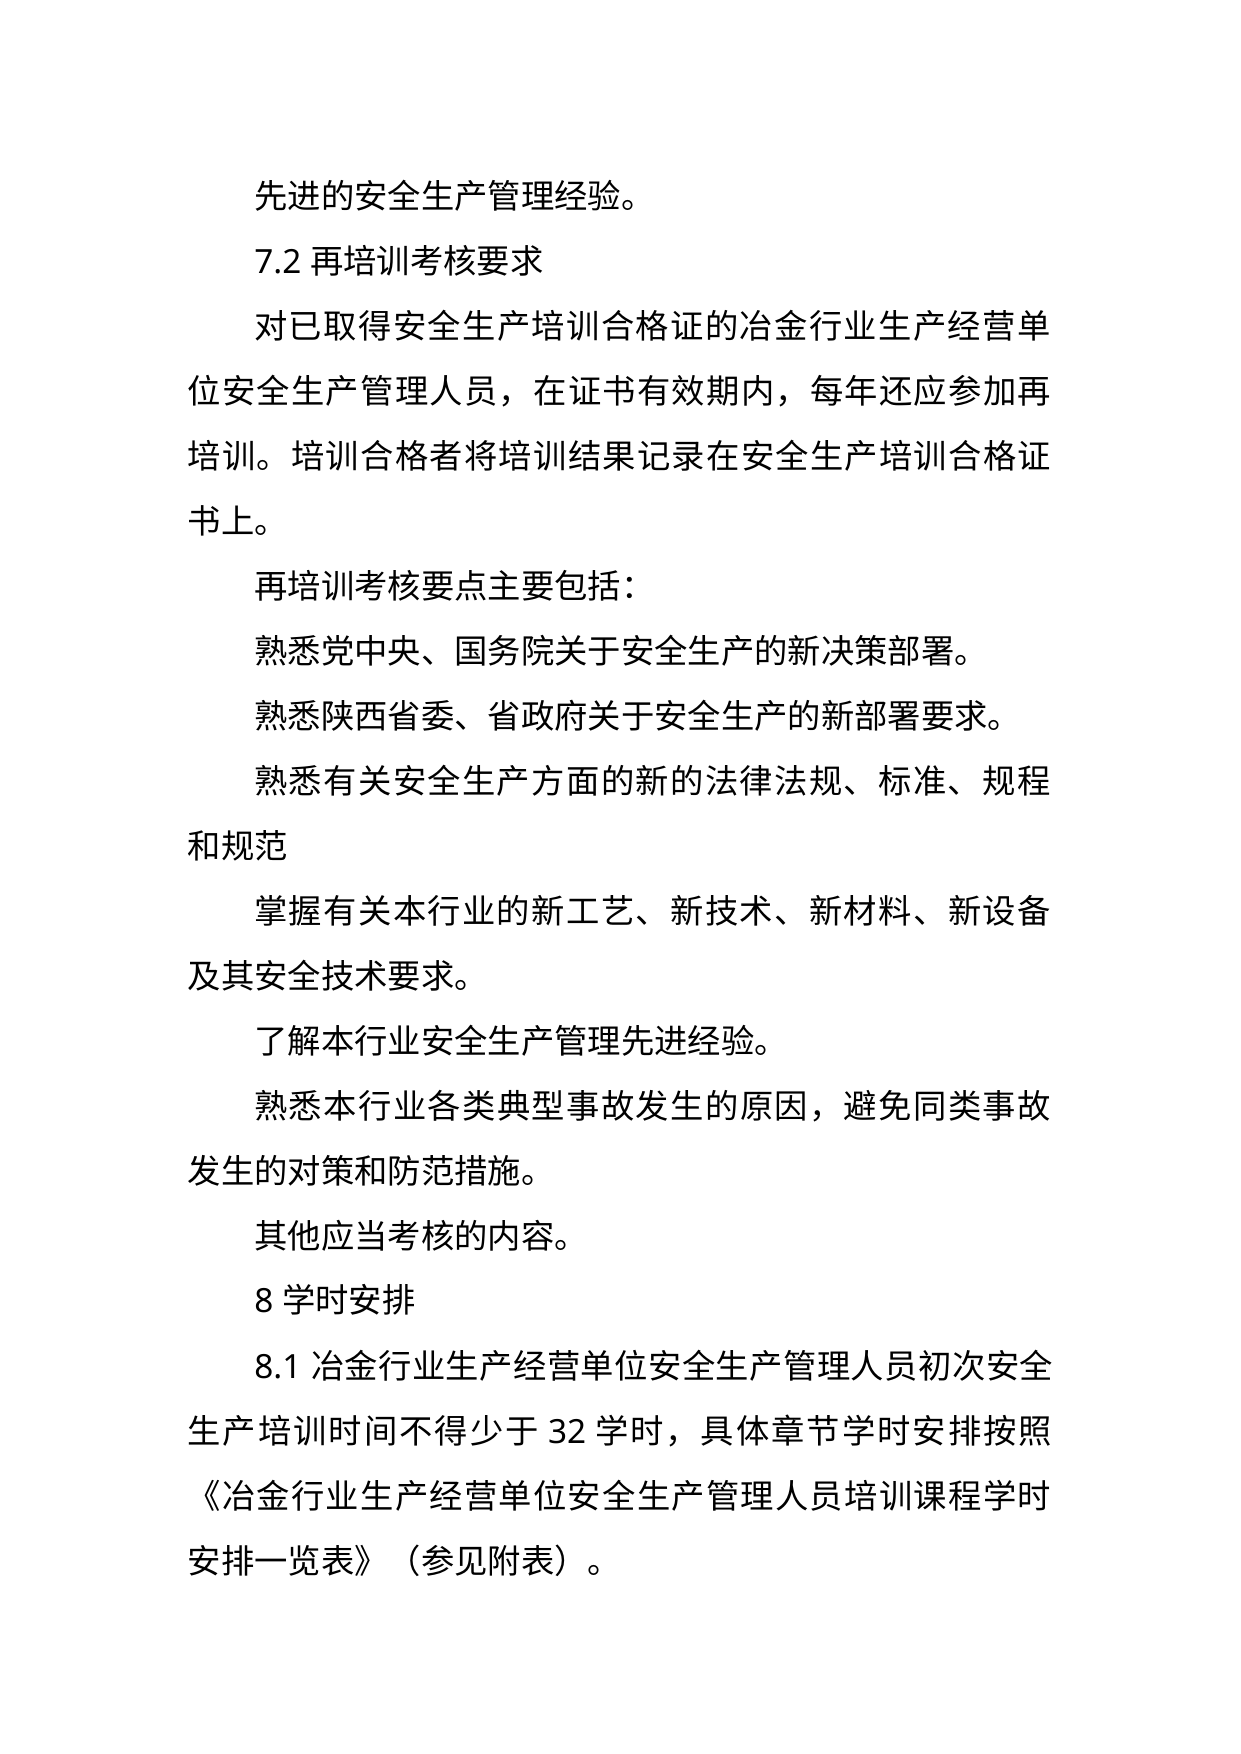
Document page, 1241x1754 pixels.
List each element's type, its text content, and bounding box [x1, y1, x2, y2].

text 7.2 再培训考核要求 [187, 227, 1053, 292]
text 对已取得安全生产培训合格证的冶金行业生产经营单位安全生产管理人员，在证书有效期内，每年还应参加再培训。培训合格者将培训结果记录在安全生产培训合格证书上。 [187, 292, 1053, 552]
text 熟悉本行业各类典型事故发生的原因，避免同类事故发生的对策和防范措施。 [187, 1072, 1053, 1202]
text 熟悉党中央、国务院关于安全生产的新决策部署。 [187, 617, 1053, 682]
text 熟悉有关安全生产方面的新的法律法规、标准、规程和规范 [187, 747, 1053, 877]
text 其他应当考核的内容。 [187, 1202, 1053, 1267]
text 先进的安全生产管理经验。 [187, 162, 1053, 227]
text 8.1 冶金行业生产经营单位安全生产管理人员初次安全生产培训时间不得少于32学时，具体章节学时安排按照《冶金行业生产经营单位安全生产管理人员培训课程学时安排一览表》（参见附表）。 [187, 1332, 1053, 1592]
text 再培训考核要点主要包括： [187, 552, 1053, 617]
text 掌握有关本行业的新工艺、新技术、新材料、新设备及其安全技术要求。 [187, 877, 1053, 1007]
text 了解本行业安全生产管理先进经验。 [187, 1007, 1053, 1072]
text 8 学时安排 [187, 1267, 1053, 1332]
text 熟悉陕西省委、省政府关于安全生产的新部署要求。 [187, 682, 1053, 747]
